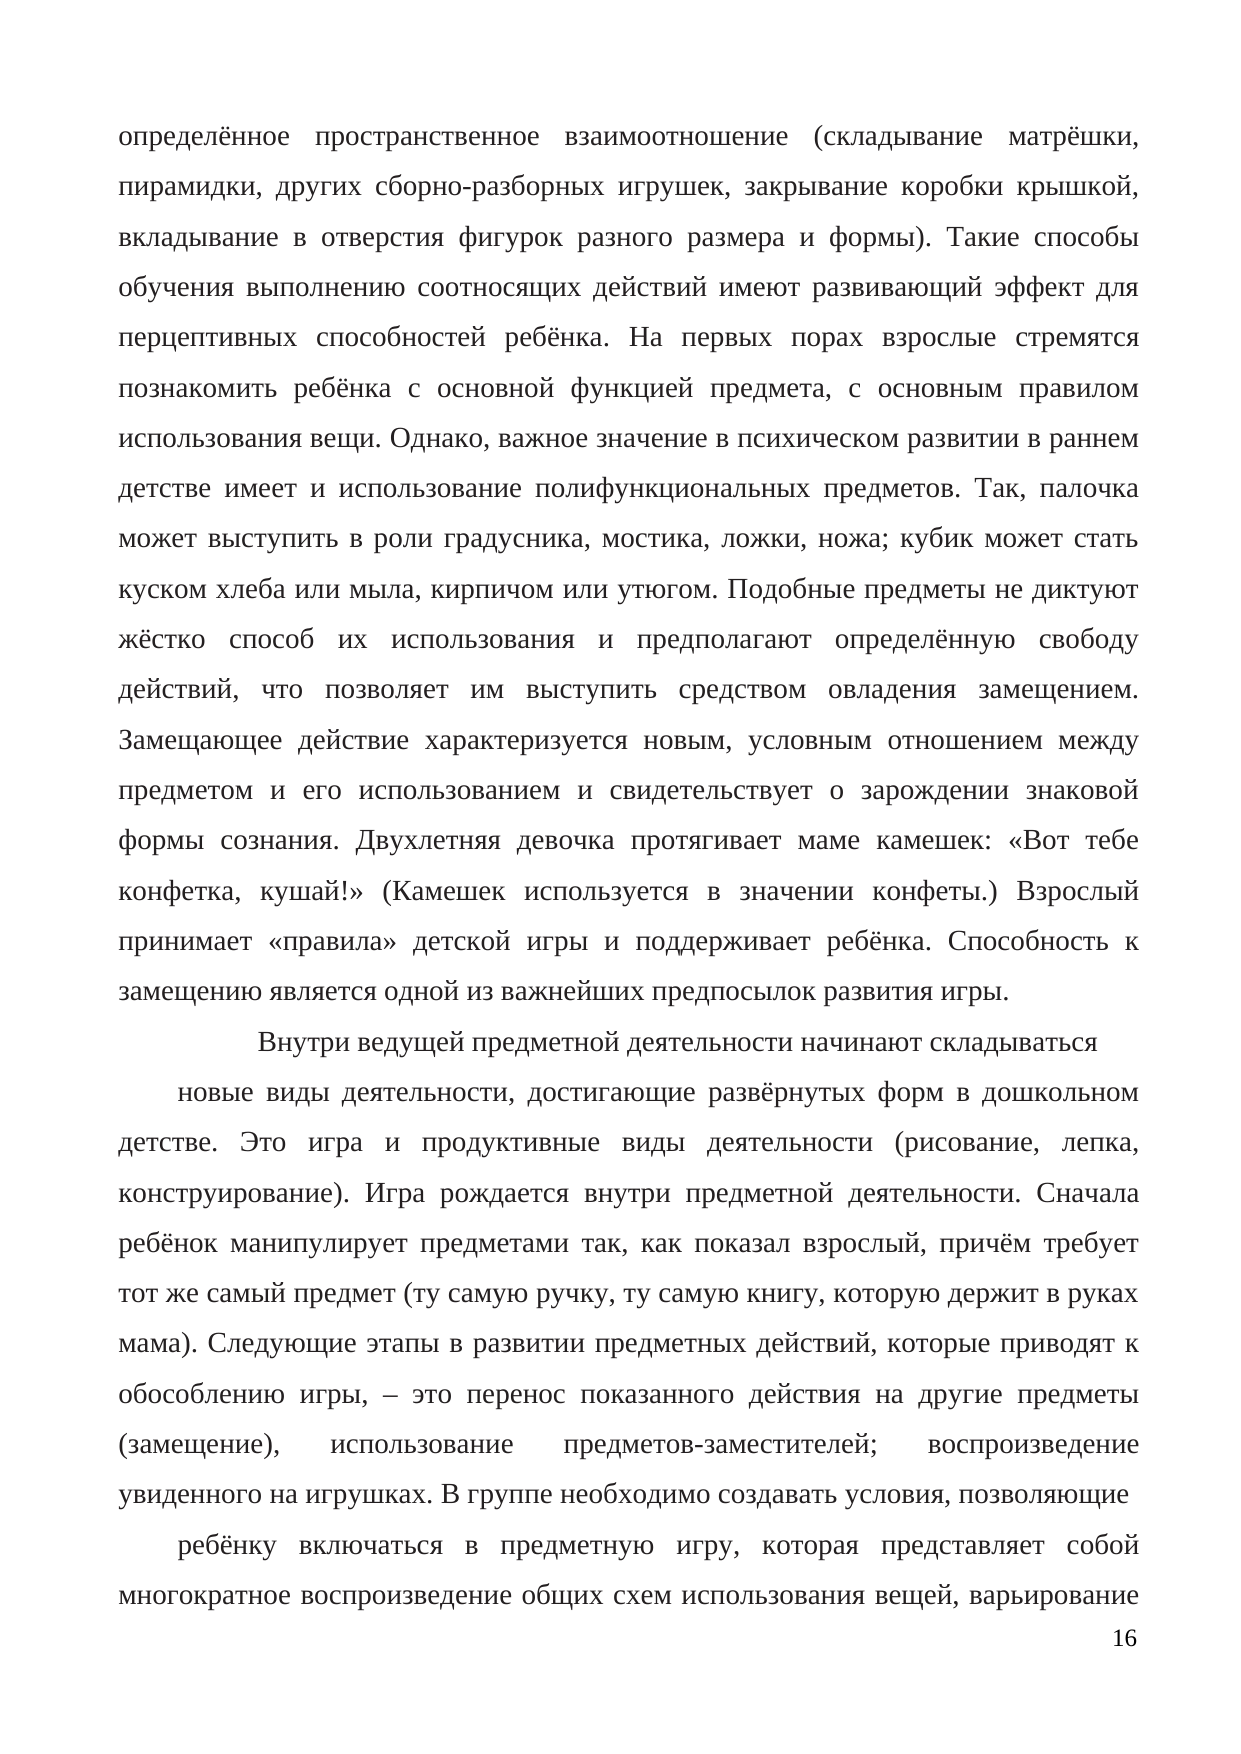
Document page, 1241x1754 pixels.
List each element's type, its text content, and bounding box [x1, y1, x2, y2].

text Внутри ведущей предметной деятельности начинают складываться [118, 1024, 1140, 1057]
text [118, 118, 1140, 1007]
text новые виды деятельности, достигающие развёрнутых форм в дошкольном детстве. Это игра и продуктивные виды деятельности (рисование, лепка, конструирование). Игра рождается внутри предметной деятельности. Сначала ребёнок манипулирует предметами так, как показал взрослый, причём требует тот же самый предмет (ту самую ручку, ту самую книгу, которую держит в руках мама). Следующие этапы в развитии предметных действий, которые приводят к обособлению игры, – это перенос показанного действия на другие предметы (замещение), использование предметов-заместителей; воспроизведение увиденного на игрушках. В группе необходимо создавать условия, позволяющие [118, 1074, 1140, 1510]
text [118, 1527, 1140, 1611]
